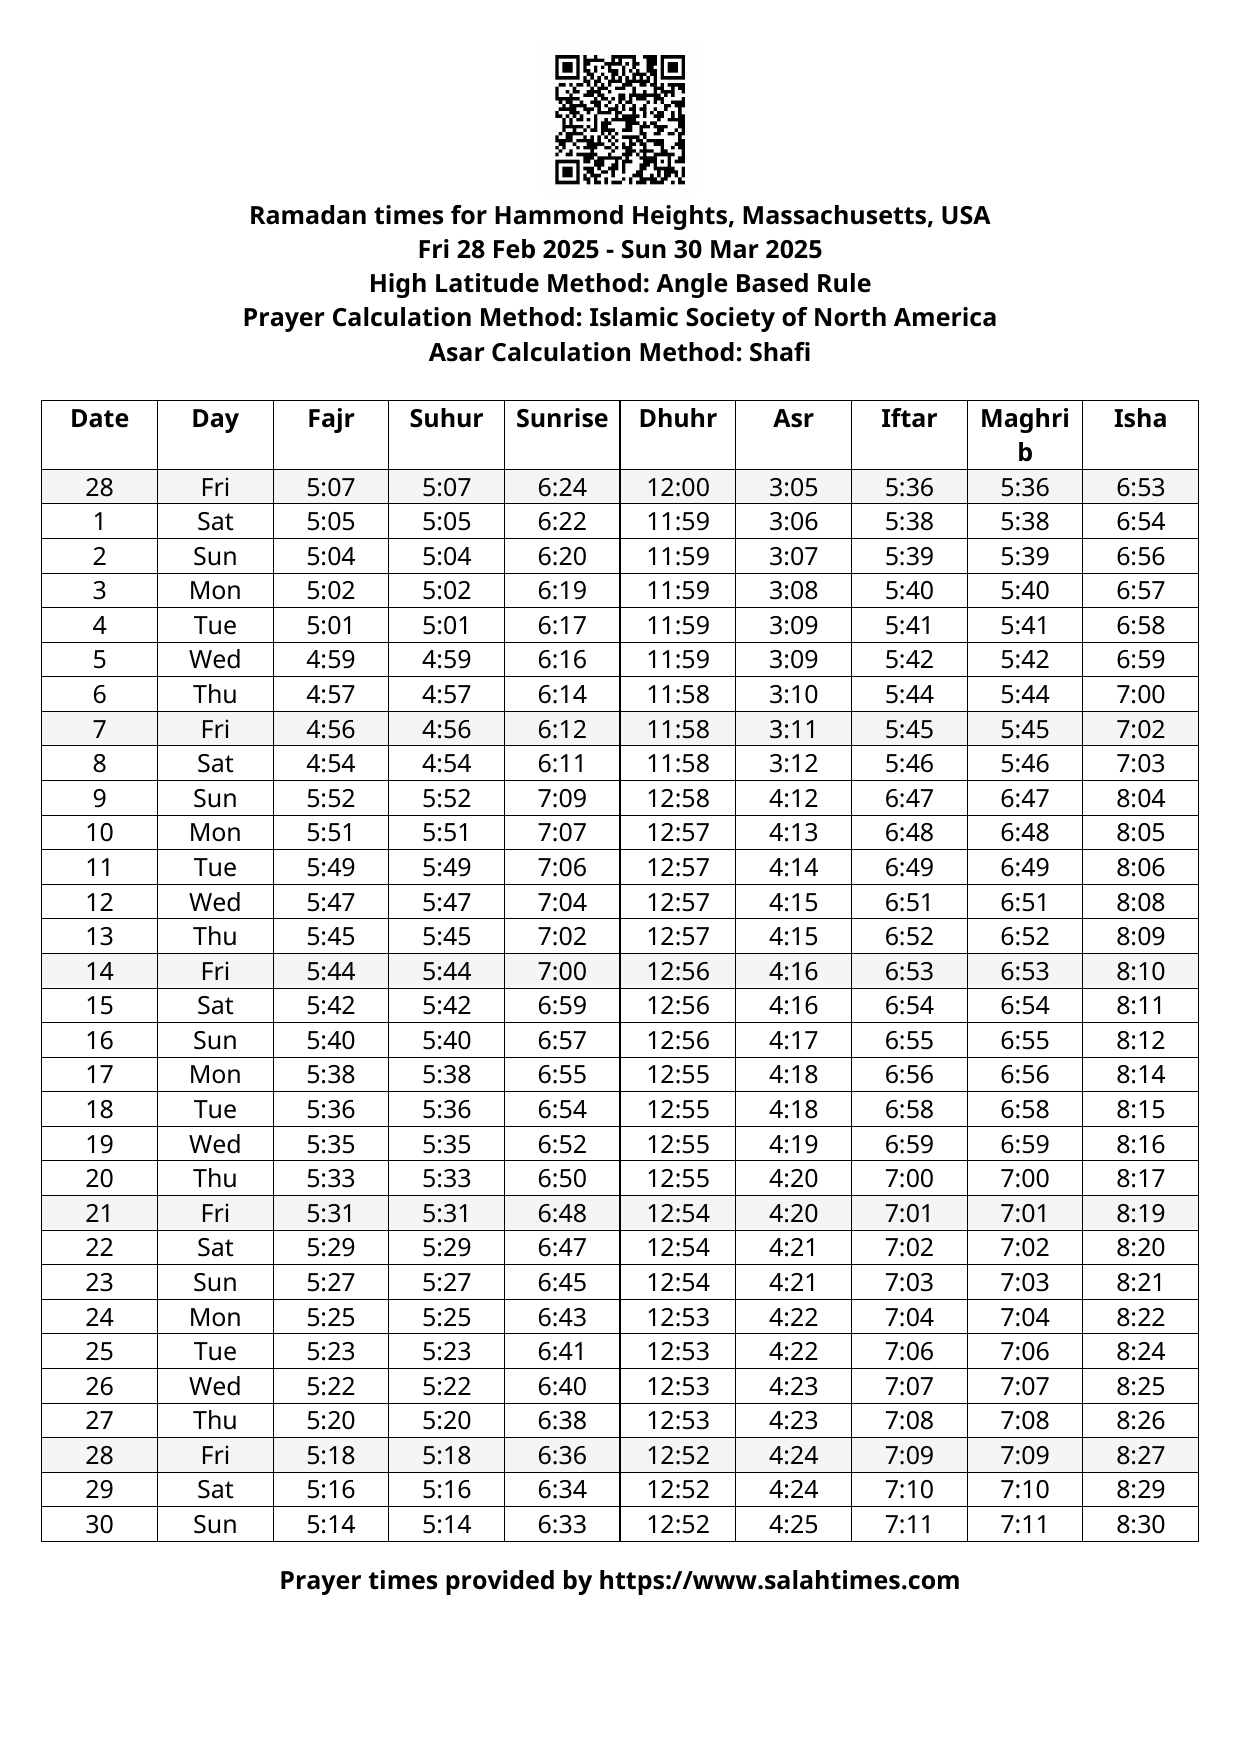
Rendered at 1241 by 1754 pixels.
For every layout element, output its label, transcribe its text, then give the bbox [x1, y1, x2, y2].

table_cell 12:56 [621, 954, 735, 987]
table_cell 5:29 [274, 1231, 388, 1264]
table_cell 7:03 [1083, 746, 1198, 780]
table_cell 7:03 [852, 1265, 967, 1299]
table_cell 12:52 [621, 1438, 735, 1472]
table_cell 4:18 [736, 1058, 851, 1091]
table_cell 6:58 [1083, 608, 1198, 642]
table_cell 8:14 [1083, 1058, 1198, 1091]
table_cell 1 [42, 504, 157, 538]
table_cell 5 [42, 643, 157, 676]
table_cell 7:07 [505, 816, 619, 849]
table_cell 5:44 [274, 954, 388, 987]
table_cell 11:59 [621, 574, 735, 607]
table_cell 5:07 [389, 470, 504, 503]
table_cell 4:59 [389, 643, 504, 676]
table_cell 6:48 [968, 816, 1082, 849]
table_cell 4:59 [274, 643, 388, 676]
table_cell 6:59 [505, 989, 619, 1022]
table_cell Tue [158, 1092, 273, 1126]
table_cell 12:52 [621, 1507, 735, 1541]
table_cell 25 [42, 1334, 157, 1368]
table_cell Thu [158, 919, 273, 953]
table_cell 4:21 [736, 1265, 851, 1299]
table_cell Mon [158, 574, 273, 607]
table_cell 11:58 [621, 746, 735, 780]
table_header Maghrib [968, 401, 1082, 469]
table_cell 6:51 [852, 885, 967, 918]
table_cell 5:18 [274, 1438, 388, 1472]
table_cell Fri [158, 1438, 273, 1472]
table_cell 7:02 [852, 1231, 967, 1264]
text Prayer Calculation Method: Islamic Society of North America [42, 300, 1198, 334]
table_cell 29 [42, 1473, 157, 1506]
table_cell 5:36 [389, 1092, 504, 1126]
table_cell 6:47 [852, 781, 967, 814]
text Fri 28 Feb 2025 - Sun 30 Mar 2025 [42, 232, 1198, 266]
table_cell 4:54 [389, 746, 504, 780]
table_cell 5:33 [389, 1161, 504, 1195]
table_cell 3:09 [736, 608, 851, 642]
table_cell Wed [158, 885, 273, 918]
table_cell 5:31 [274, 1196, 388, 1229]
table_cell 5:45 [852, 712, 967, 745]
table_cell 6:53 [1083, 470, 1198, 503]
table_cell 6:47 [505, 1231, 619, 1264]
table_cell 6:17 [505, 608, 619, 642]
table_cell 5:47 [274, 885, 388, 918]
table_cell 5:16 [274, 1473, 388, 1506]
table_cell 4:22 [736, 1334, 851, 1368]
table_cell 12:58 [621, 781, 735, 814]
table_cell 6:54 [968, 989, 1082, 1022]
table_cell 5:35 [274, 1127, 388, 1160]
table_cell 30 [42, 1507, 157, 1541]
table_cell 12:54 [621, 1196, 735, 1229]
table_cell 6:48 [505, 1196, 619, 1229]
table_cell 4:13 [736, 816, 851, 849]
table_cell 4:57 [274, 677, 388, 711]
table_cell 6:38 [505, 1404, 619, 1437]
table_cell 15 [42, 989, 157, 1022]
table_cell 7:00 [1083, 677, 1198, 711]
table_cell 6:33 [505, 1507, 619, 1541]
picture [542, 41, 699, 198]
table_cell 5:45 [274, 919, 388, 953]
table_cell 8:17 [1083, 1161, 1198, 1195]
table_cell 4:20 [736, 1161, 851, 1195]
table_cell Wed [158, 1127, 273, 1160]
table_header Asr [736, 401, 851, 469]
table_cell 7:02 [1083, 712, 1198, 745]
table_cell 6:14 [505, 677, 619, 711]
table_cell 8:11 [1083, 989, 1198, 1022]
table_cell 4:54 [274, 746, 388, 780]
table_cell 7:04 [968, 1300, 1082, 1333]
table_cell 8:09 [1083, 919, 1198, 953]
table_cell 5:47 [389, 885, 504, 918]
table_cell 8:26 [1083, 1404, 1198, 1437]
table_cell 4:22 [736, 1300, 851, 1333]
table_cell 5:23 [274, 1334, 388, 1368]
table_cell 6:59 [1083, 643, 1198, 676]
table_cell 7:03 [968, 1265, 1082, 1299]
table_cell 6:55 [505, 1058, 619, 1091]
table_header Day [158, 401, 273, 469]
table_cell 5:22 [274, 1369, 388, 1402]
table_cell 12:55 [621, 1161, 735, 1195]
table_header Date [42, 401, 157, 469]
table_cell 6:49 [968, 850, 1082, 884]
table_cell 5:14 [274, 1507, 388, 1541]
table_cell 11 [42, 850, 157, 884]
table_cell 5:52 [389, 781, 504, 814]
table_cell 6:58 [968, 1092, 1082, 1126]
table_cell 5:14 [389, 1507, 504, 1541]
table_cell 12:53 [621, 1300, 735, 1333]
table_cell 12 [42, 885, 157, 918]
table_cell 6:50 [505, 1161, 619, 1195]
table_cell 4:17 [736, 1023, 851, 1057]
table_header Isha [1083, 401, 1198, 469]
table_cell 11:58 [621, 712, 735, 745]
table_header Suhur [389, 401, 504, 469]
table_cell 5:44 [968, 677, 1082, 711]
text High Latitude Method: Angle Based Rule [42, 266, 1198, 300]
table_cell 5:38 [389, 1058, 504, 1091]
table_cell 4:21 [736, 1231, 851, 1264]
table_cell 5:42 [274, 989, 388, 1022]
table_cell 5:38 [968, 504, 1082, 538]
table_cell 4:23 [736, 1404, 851, 1437]
table_cell 6:56 [968, 1058, 1082, 1091]
table_cell Tue [158, 608, 273, 642]
table_cell 5:46 [852, 746, 967, 780]
table_cell 6:55 [852, 1023, 967, 1057]
table_cell 6:57 [505, 1023, 619, 1057]
table_cell 5:31 [389, 1196, 504, 1229]
table_cell 5:23 [389, 1334, 504, 1368]
table_cell 5:22 [389, 1369, 504, 1402]
table_cell 6:57 [1083, 574, 1198, 607]
table_cell Mon [158, 1058, 273, 1091]
table_cell Thu [158, 1404, 273, 1437]
table_cell 5:20 [389, 1404, 504, 1437]
table_cell 6:41 [505, 1334, 619, 1368]
table_cell 6:45 [505, 1265, 619, 1299]
table_cell 8:04 [1083, 781, 1198, 814]
table_cell 13 [42, 919, 157, 953]
table_cell 3:10 [736, 677, 851, 711]
table_cell 12:57 [621, 919, 735, 953]
table_cell 8 [42, 746, 157, 780]
table_cell 7:11 [968, 1507, 1082, 1541]
table_cell 2 [42, 539, 157, 572]
table_cell 5:40 [852, 574, 967, 607]
table_cell 8:30 [1083, 1507, 1198, 1541]
table_cell 12:57 [621, 885, 735, 918]
table_cell 6:19 [505, 574, 619, 607]
table_cell 12:55 [621, 1092, 735, 1126]
table_cell 4:18 [736, 1092, 851, 1126]
table_cell 6:56 [1083, 539, 1198, 572]
table_cell 7:06 [968, 1334, 1082, 1368]
table_cell 12:52 [621, 1473, 735, 1506]
table_cell 6:16 [505, 643, 619, 676]
table_cell 3:12 [736, 746, 851, 780]
table_cell 6:58 [852, 1092, 967, 1126]
table_cell 5:02 [274, 574, 388, 607]
table_cell 5:41 [852, 608, 967, 642]
table_cell 5:36 [274, 1092, 388, 1126]
table_cell 7:02 [968, 1231, 1082, 1264]
table_cell Sat [158, 989, 273, 1022]
table_cell 12:53 [621, 1334, 735, 1368]
table_cell 6:59 [968, 1127, 1082, 1160]
table_cell 5:38 [852, 504, 967, 538]
table_cell 5:01 [389, 608, 504, 642]
table_cell 5:02 [389, 574, 504, 607]
table_cell 6:24 [505, 470, 619, 503]
table_cell 26 [42, 1369, 157, 1402]
table_cell 6:49 [852, 850, 967, 884]
table_cell 5:04 [274, 539, 388, 572]
table_cell 6:52 [968, 919, 1082, 953]
table_cell 3:09 [736, 643, 851, 676]
table_cell Tue [158, 1334, 273, 1368]
table_cell 5:52 [274, 781, 388, 814]
table_cell 6:55 [968, 1023, 1082, 1057]
table_cell 8:20 [1083, 1231, 1198, 1264]
table_cell 8:27 [1083, 1438, 1198, 1472]
table_cell 11:58 [621, 677, 735, 711]
table_cell 12:53 [621, 1369, 735, 1402]
table_cell 6:54 [1083, 504, 1198, 538]
table_cell 6:52 [505, 1127, 619, 1160]
table_cell 6:43 [505, 1300, 619, 1333]
table_cell Thu [158, 1161, 273, 1195]
table_cell 4:14 [736, 850, 851, 884]
table_cell 4:24 [736, 1438, 851, 1472]
table_cell 5:33 [274, 1161, 388, 1195]
table_cell 5:18 [389, 1438, 504, 1472]
table_cell 3:08 [736, 574, 851, 607]
table_cell 28 [42, 470, 157, 503]
table_cell 5:45 [968, 712, 1082, 745]
table_cell 7:07 [852, 1369, 967, 1402]
table_cell 7:08 [968, 1404, 1082, 1437]
table_cell Sat [158, 746, 273, 780]
table_cell Fri [158, 1196, 273, 1229]
table_cell 6:53 [968, 954, 1082, 987]
table_cell Sun [158, 1265, 273, 1299]
table_cell 11:59 [621, 539, 735, 572]
table_cell 6:56 [852, 1058, 967, 1091]
table_cell 5:27 [274, 1265, 388, 1299]
table_cell 6:40 [505, 1369, 619, 1402]
table_cell 5:46 [968, 746, 1082, 780]
table_cell 12:55 [621, 1127, 735, 1160]
table_cell 5:51 [389, 816, 504, 849]
table_cell 16 [42, 1023, 157, 1057]
table_cell 7:10 [968, 1473, 1082, 1506]
table_cell 5:25 [389, 1300, 504, 1333]
table_cell 7:08 [852, 1404, 967, 1437]
table_cell 12:00 [621, 470, 735, 503]
table_cell 12:53 [621, 1404, 735, 1437]
table_cell Sat [158, 1473, 273, 1506]
table_cell 17 [42, 1058, 157, 1091]
table_cell 5:44 [852, 677, 967, 711]
table_cell 4:23 [736, 1369, 851, 1402]
table_cell 5:16 [389, 1473, 504, 1506]
table_cell 8:21 [1083, 1265, 1198, 1299]
table_cell 4:19 [736, 1127, 851, 1160]
table_cell 7:06 [852, 1334, 967, 1368]
table_cell 7:01 [968, 1196, 1082, 1229]
table_cell 7:00 [968, 1161, 1082, 1195]
table_cell Wed [158, 1369, 273, 1402]
table_cell Sun [158, 1023, 273, 1057]
table_cell 8:22 [1083, 1300, 1198, 1333]
table_header Sunrise [505, 401, 619, 469]
table_cell Sun [158, 539, 273, 572]
table_cell 5:40 [389, 1023, 504, 1057]
table_cell 4:25 [736, 1507, 851, 1541]
table_cell 22 [42, 1231, 157, 1264]
table_cell 4:16 [736, 954, 851, 987]
table_cell 6:52 [852, 919, 967, 953]
table_cell 5:42 [389, 989, 504, 1022]
table_cell Sun [158, 781, 273, 814]
table_cell 8:08 [1083, 885, 1198, 918]
table_cell 6:22 [505, 504, 619, 538]
table_cell 8:05 [1083, 816, 1198, 849]
table_cell 4:57 [389, 677, 504, 711]
table_cell 3:05 [736, 470, 851, 503]
table_cell 5:05 [389, 504, 504, 538]
table_cell 5:07 [274, 470, 388, 503]
text Ramadan times for Hammond Heights, Massachusetts, USA [42, 198, 1198, 232]
table_cell 23 [42, 1265, 157, 1299]
table_cell 8:16 [1083, 1127, 1198, 1160]
table_cell 27 [42, 1404, 157, 1437]
table_cell 9 [42, 781, 157, 814]
table_cell 6:36 [505, 1438, 619, 1472]
table_cell 7:02 [505, 919, 619, 953]
table_cell 3 [42, 574, 157, 607]
table_cell 6:47 [968, 781, 1082, 814]
table_cell 28 [42, 1438, 157, 1472]
table_cell 6:53 [852, 954, 967, 987]
table_cell 7:09 [505, 781, 619, 814]
table_cell Sat [158, 1231, 273, 1264]
table_cell 12:54 [621, 1265, 735, 1299]
table_cell 5:40 [968, 574, 1082, 607]
table_cell 8:19 [1083, 1196, 1198, 1229]
table_cell Thu [158, 677, 273, 711]
table_cell 6:54 [505, 1092, 619, 1126]
table_cell Sat [158, 504, 273, 538]
table_cell 5:49 [274, 850, 388, 884]
table_cell 7:09 [968, 1438, 1082, 1472]
table_cell 3:11 [736, 712, 851, 745]
table_cell Fri [158, 712, 273, 745]
table_cell 12:55 [621, 1058, 735, 1091]
table_cell 11:59 [621, 504, 735, 538]
table_cell 5:40 [274, 1023, 388, 1057]
table_cell 7:04 [505, 885, 619, 918]
table_cell 5:20 [274, 1404, 388, 1437]
table_cell 5:42 [968, 643, 1082, 676]
table_cell 6:48 [852, 816, 967, 849]
table_cell Fri [158, 954, 273, 987]
table_cell 5:49 [389, 850, 504, 884]
table_cell 3:06 [736, 504, 851, 538]
table_cell 7:04 [852, 1300, 967, 1333]
table_cell 3:07 [736, 539, 851, 572]
table_cell 21 [42, 1196, 157, 1229]
table_cell 4:16 [736, 989, 851, 1022]
table_cell Mon [158, 816, 273, 849]
table_cell 5:42 [852, 643, 967, 676]
table_cell 5:38 [274, 1058, 388, 1091]
table_cell 14 [42, 954, 157, 987]
table_cell 4:24 [736, 1473, 851, 1506]
table_cell 5:39 [852, 539, 967, 572]
table_cell 7:06 [505, 850, 619, 884]
table_cell 12:54 [621, 1231, 735, 1264]
table_cell 5:25 [274, 1300, 388, 1333]
table_cell 5:44 [389, 954, 504, 987]
table_cell 5:29 [389, 1231, 504, 1264]
table_cell 7:11 [852, 1507, 967, 1541]
table_header Fajr [274, 401, 388, 469]
table_cell 8:24 [1083, 1334, 1198, 1368]
table_cell 12:57 [621, 816, 735, 849]
table_cell 5:35 [389, 1127, 504, 1160]
table_cell 11:59 [621, 608, 735, 642]
table_cell 5:04 [389, 539, 504, 572]
table_cell 4:56 [274, 712, 388, 745]
table_cell 6:59 [852, 1127, 967, 1160]
table_cell 6 [42, 677, 157, 711]
table_cell 5:36 [968, 470, 1082, 503]
table_cell Tue [158, 850, 273, 884]
table_cell 4:12 [736, 781, 851, 814]
table_cell 8:10 [1083, 954, 1198, 987]
table_cell 8:12 [1083, 1023, 1198, 1057]
text Asar Calculation Method: Shafi [42, 334, 1198, 368]
table_cell 5:27 [389, 1265, 504, 1299]
table_cell 5:45 [389, 919, 504, 953]
table_cell 6:12 [505, 712, 619, 745]
table_cell 8:29 [1083, 1473, 1198, 1506]
table_cell 7:10 [852, 1473, 967, 1506]
text Prayer times provided by https://www.salahtimes.com [42, 1563, 1198, 1597]
table_cell 8:25 [1083, 1369, 1198, 1402]
table_header Iftar [852, 401, 967, 469]
table_cell 7:09 [852, 1438, 967, 1472]
table_cell 7 [42, 712, 157, 745]
table_header Dhuhr [621, 401, 735, 469]
table_cell 24 [42, 1300, 157, 1333]
table_cell 6:51 [968, 885, 1082, 918]
table_cell 18 [42, 1092, 157, 1126]
table_cell 20 [42, 1161, 157, 1195]
table_cell 6:54 [852, 989, 967, 1022]
table_cell 4:15 [736, 919, 851, 953]
table_cell 19 [42, 1127, 157, 1160]
table_cell 8:06 [1083, 850, 1198, 884]
table_cell 5:05 [274, 504, 388, 538]
table_cell 7:00 [505, 954, 619, 987]
table_cell 5:01 [274, 608, 388, 642]
table_cell Wed [158, 643, 273, 676]
table_cell 5:39 [968, 539, 1082, 572]
table_cell 4:15 [736, 885, 851, 918]
table_cell 12:57 [621, 850, 735, 884]
table_cell 10 [42, 816, 157, 849]
table_cell 8:15 [1083, 1092, 1198, 1126]
table_cell 5:51 [274, 816, 388, 849]
table_cell 6:34 [505, 1473, 619, 1506]
table_cell 4:56 [389, 712, 504, 745]
table_cell 4:20 [736, 1196, 851, 1229]
table_cell 7:00 [852, 1161, 967, 1195]
table_cell 5:36 [852, 470, 967, 503]
table_cell Sun [158, 1507, 273, 1541]
table_cell 11:59 [621, 643, 735, 676]
table_cell 6:20 [505, 539, 619, 572]
table_cell 12:56 [621, 1023, 735, 1057]
table_cell 4 [42, 608, 157, 642]
table_cell 5:41 [968, 608, 1082, 642]
table_cell Mon [158, 1300, 273, 1333]
table_cell 6:11 [505, 746, 619, 780]
table_cell 7:01 [852, 1196, 967, 1229]
table_cell Fri [158, 470, 273, 503]
table_cell 7:07 [968, 1369, 1082, 1402]
table_cell 12:56 [621, 989, 735, 1022]
